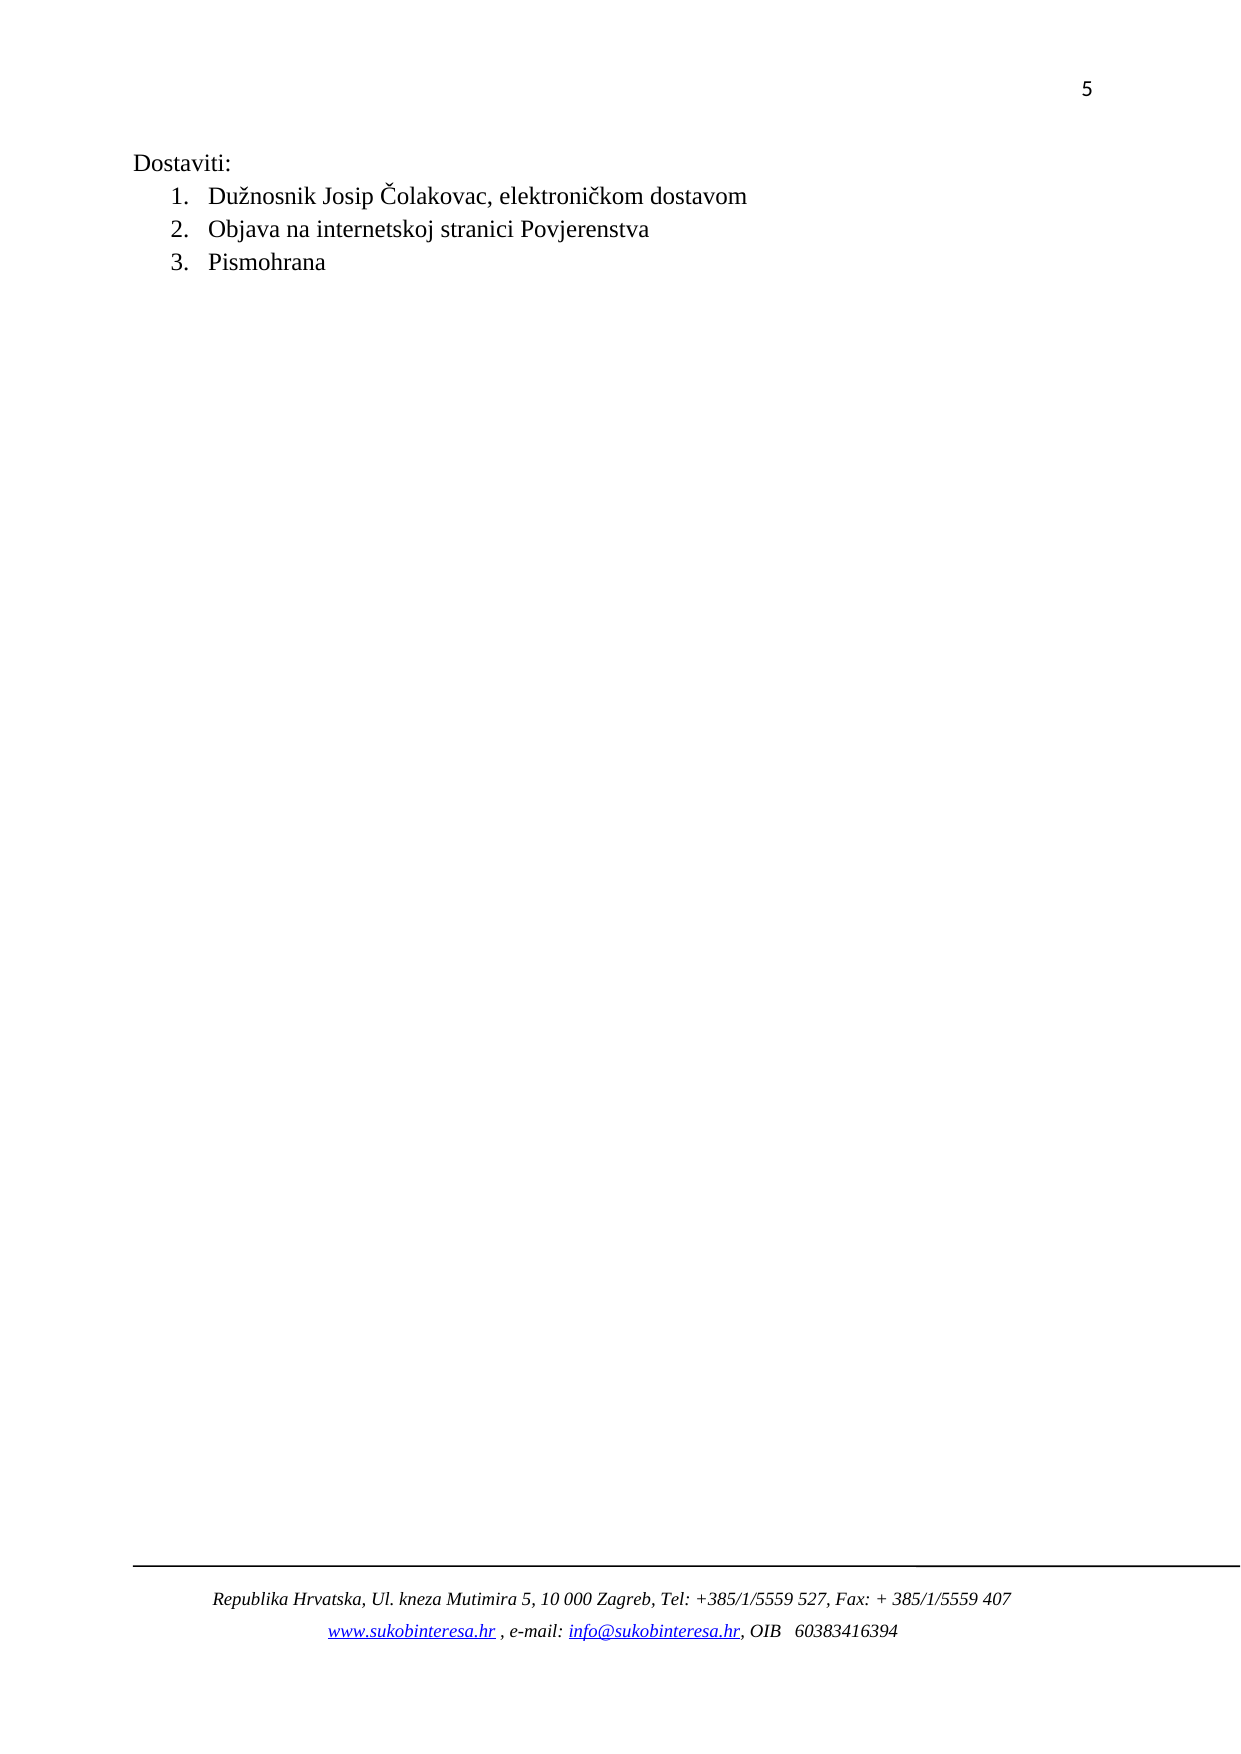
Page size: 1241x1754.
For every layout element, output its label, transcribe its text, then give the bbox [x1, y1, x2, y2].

text Dostaviti: [133, 148, 1092, 176]
list Pismohrana [170, 247, 1092, 276]
list Objava na internetskoj stranici Povjerenstva [170, 214, 1092, 242]
list Dužnosnik Josip Čolakovac, elektroničkom dostavom [170, 181, 1092, 209]
